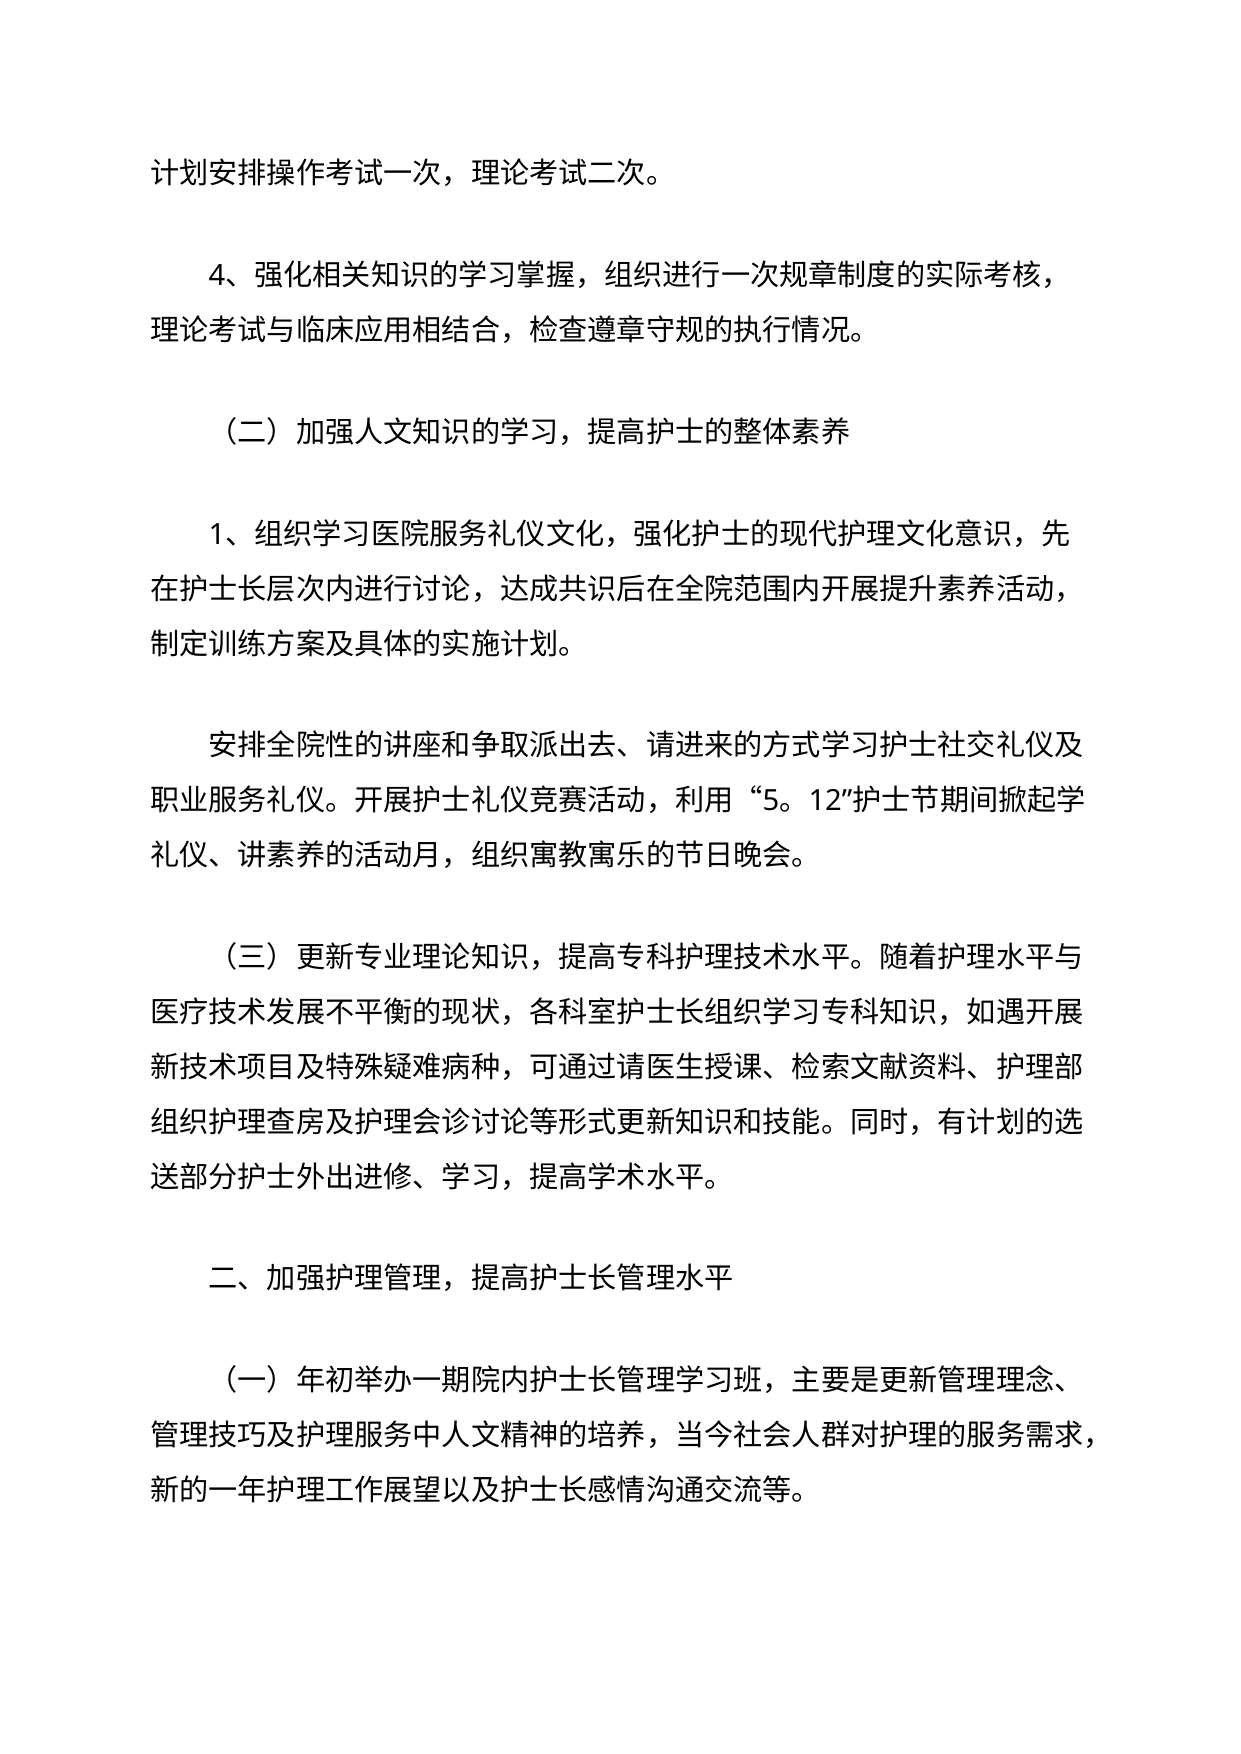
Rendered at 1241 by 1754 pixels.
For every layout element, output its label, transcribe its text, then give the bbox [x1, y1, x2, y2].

text （二）加强人文知识的学习，提高护士的整体素养 [150, 408, 1090, 451]
text 4、强化相关知识的学习掌握，组织进行一次规章制度的实际考核，理论考试与临床应用相结合，检查遵章守规的执行情况。 [150, 252, 1090, 349]
text 二、加强护理管理，提高护士长管理水平 [150, 1255, 1090, 1297]
text 安排全院性的讲座和争取派出去、请进来的方式学习护士社交礼仪及职业服务礼仪。开展护士礼仪竞赛活动，利用“5。12”护士节期间掀起学礼仪、讲素养的活动月，组织寓教寓乐的节日晚会。 [150, 722, 1090, 874]
text 1、组织学习医院服务礼仪文化，强化护士的现代护理文化意识，先在护士长层次内进行讨论，达成共识后在全院范围内开展提升素养活动，制定训练方案及具体的实施计划。 [150, 510, 1090, 662]
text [150, 150, 1090, 192]
text （一）年初举办一期院内护士长管理学习班，主要是更新管理理念、管理技巧及护理服务中人文精神的培养，当今社会人群对护理的服务需求，新的一年护理工作展望以及护士长感情沟通交流等。 [150, 1357, 1090, 1509]
text （三）更新专业理论知识，提高专科护理技术水平。随着护理水平与医疗技术发展不平衡的现状，各科室护士长组织学习专科知识，如遇开展新技术项目及特殊疑难病种，可通过请医生授课、检索文献资料、护理部组织护理查房及护理会诊讨论等形式更新知识和技能。同时，有计划的选送部分护士外出进修、学习，提高学术水平。 [150, 934, 1090, 1196]
